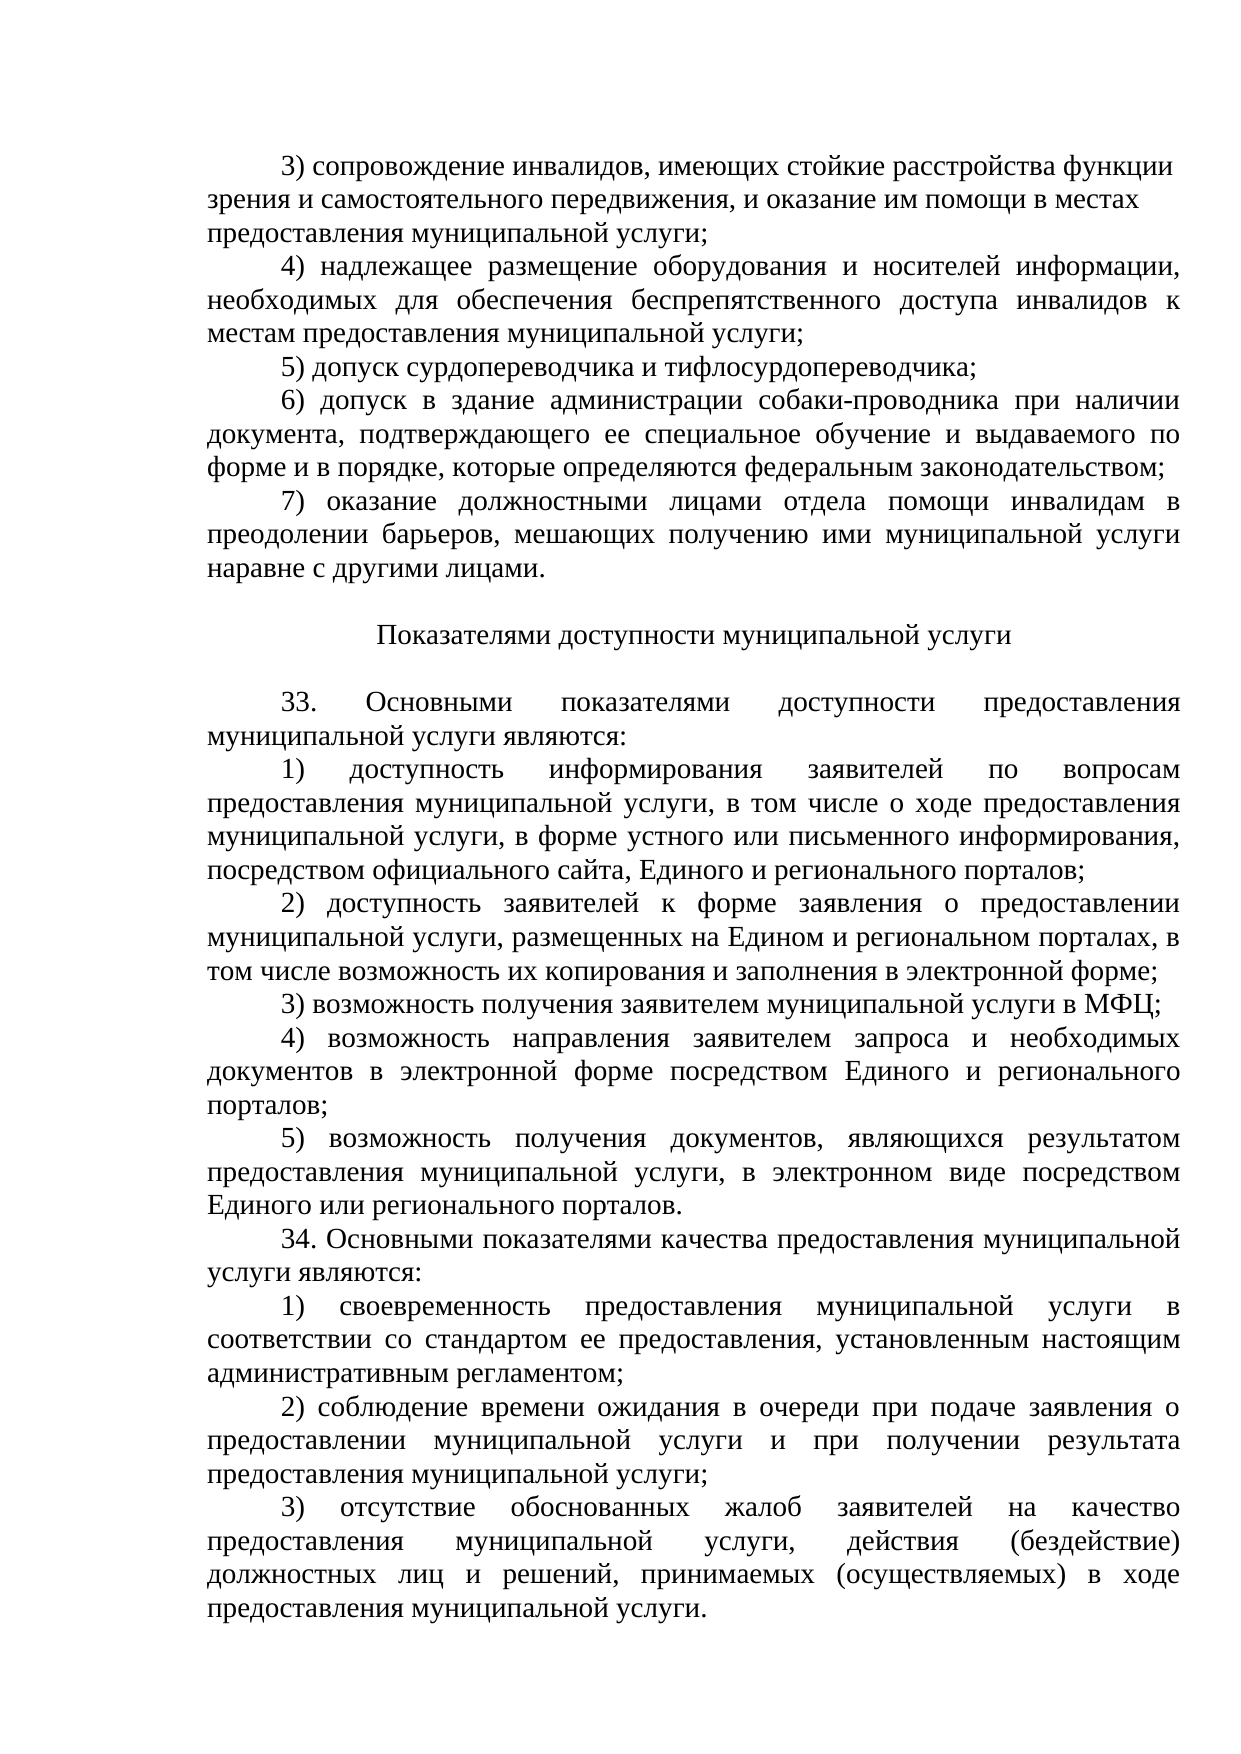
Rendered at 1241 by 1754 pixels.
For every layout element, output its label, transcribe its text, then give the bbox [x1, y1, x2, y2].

text 3) возможность получения заявителем муниципальной услуги в МФЦ; [207, 986, 1181, 1020]
text 2) доступность заявителей к форме заявления о предоставлении муниципальной услуги, размещенных на Едином и региональном порталах, в том числе возможность их копирования и заполнения в электронной форме; [207, 886, 1181, 986]
text 1) своевременность предоставления муниципальной услуги в соответствии со стандартом ее предоставления, установленным настоящим административным регламентом; [207, 1288, 1181, 1389]
text Показателями доступности муниципальной услуги [207, 617, 1181, 651]
text 4) возможность направления заявителем запроса и необходимых документов в электронной форме посредством Единого и регионального порталов; [207, 1020, 1181, 1120]
text 5) возможность получения документов, являющихся результатом предоставления муниципальной услуги, в электронном виде посредством Единого или регионального порталов. [207, 1120, 1181, 1221]
text 33. Основными показателями доступности предоставления муниципальной услуги являются: [207, 684, 1181, 751]
text 3) сопровождение инвалидов, имеющих стойкие расстройства функции зрения и самостоятельного передвижения, и оказание им помощи в местах предоставления муниципальной услуги; [207, 148, 1181, 248]
text 5) допуск сурдопереводчика и тифлосурдопереводчика; [207, 349, 1181, 382]
text 34. Основными показателями качества предоставления муниципальной услуги являются: [207, 1221, 1181, 1288]
text 1) доступность информирования заявителей по вопросам предоставления муниципальной услуги, в том числе о ходе предоставления муниципальной услуги, в форме устного или письменного информирования, посредством официального сайта, Единого и регионального порталов; [207, 751, 1181, 886]
text 6) допуск в здание администрации собаки-проводника при наличии документа, подтверждающего ее специальное обучение и выдаваемого по форме и в порядке, которые определяются федеральным законодательством; [207, 382, 1181, 483]
text 2) соблюдение времени ожидания в очереди при подаче заявления о предоставлении муниципальной услуги и при получении результата предоставления муниципальной услуги; [207, 1389, 1181, 1489]
text 3) отсутствие обоснованных жалоб заявителей на качество предоставления муниципальной услуги, действия (бездействие) должностных лиц и решений, принимаемых (осуществляемых) в ходе предоставления муниципальной услуги. [207, 1489, 1181, 1623]
text 7) оказание должностными лицами отдела помощи инвалидам в преодолении барьеров, мешающих получению ими муниципальной услуги наравне с другими лицами. [207, 483, 1181, 584]
text 4) надлежащее размещение оборудования и носителей информации, необходимых для обеспечения беспрепятственного доступа инвалидов к местам предоставления муниципальной услуги; [207, 248, 1181, 349]
